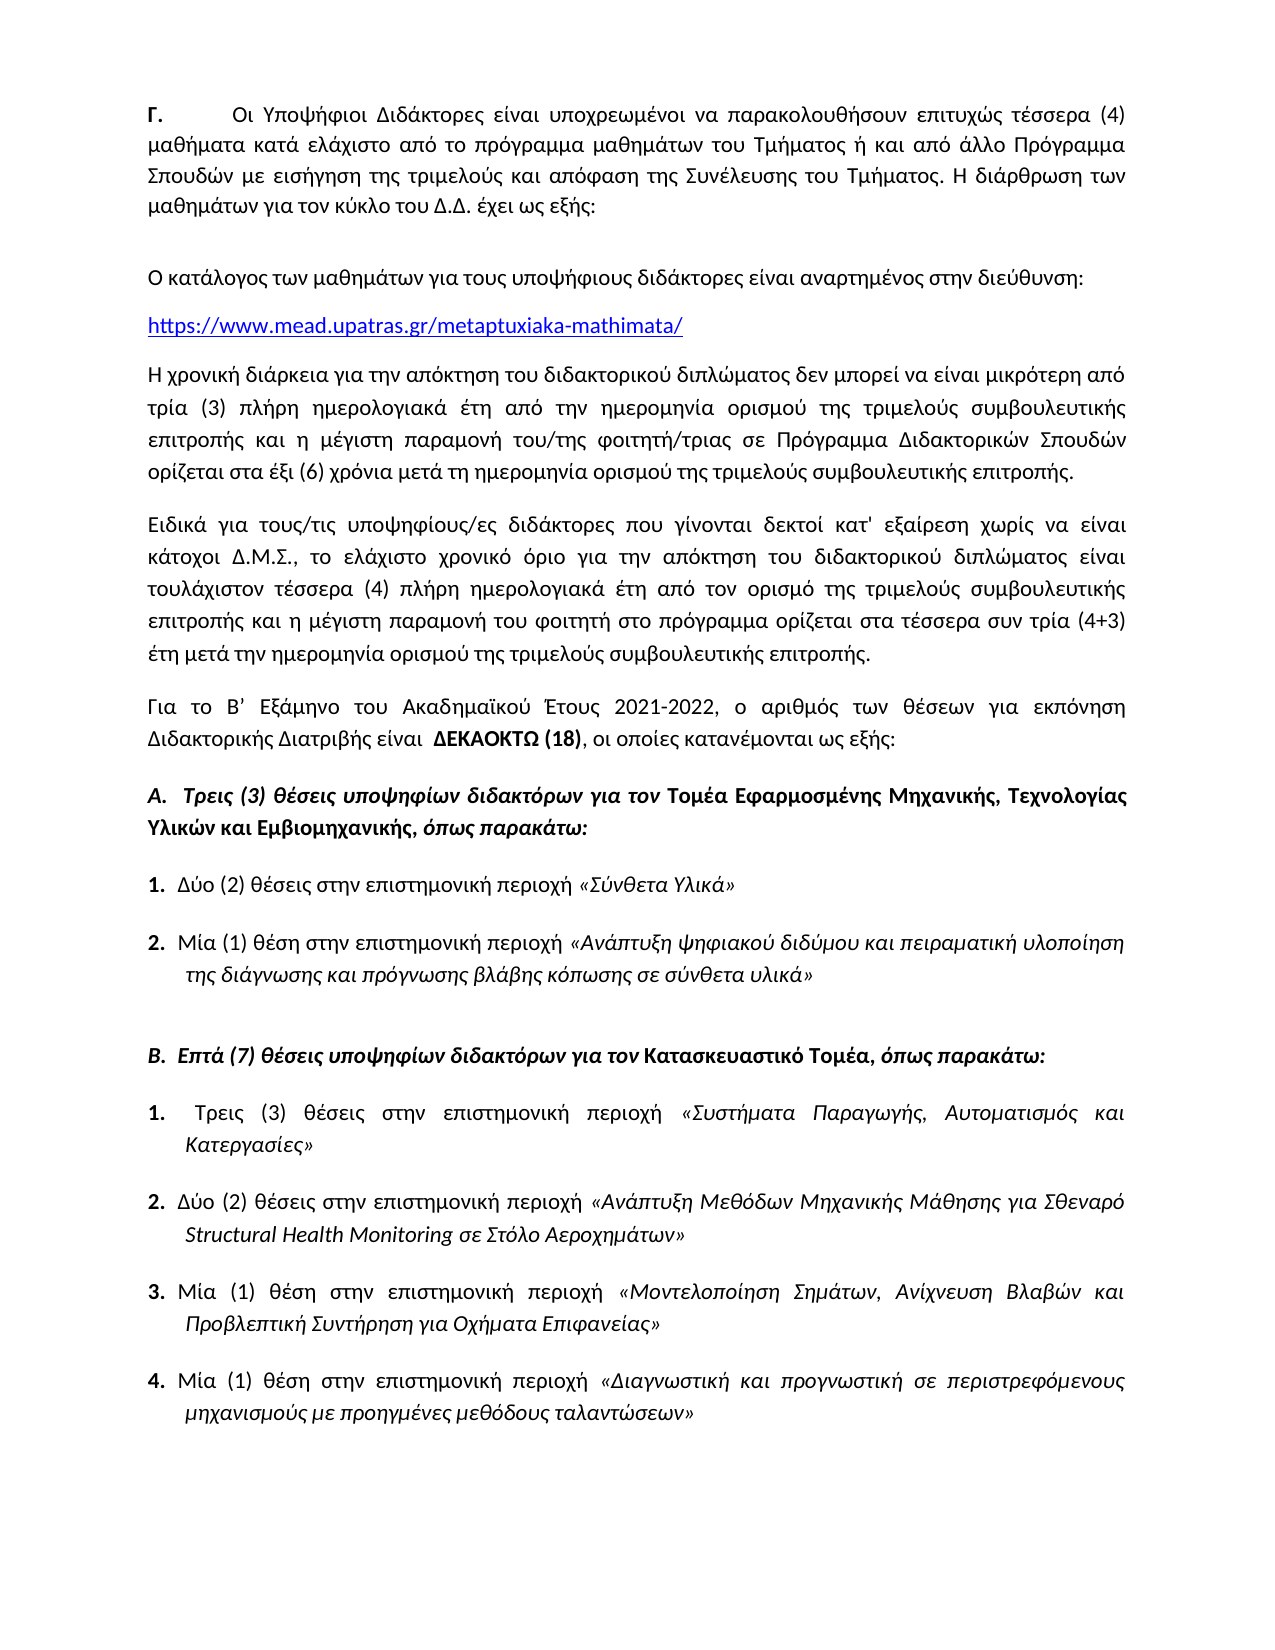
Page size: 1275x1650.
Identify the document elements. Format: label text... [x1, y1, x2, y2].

text Η χρονική διάρκεια για την απόκτηση του διδακτορικού διπλώματος δεν μπορεί να είναι μικρότερη από τρία (3) πλήρη ημερολογιακά έτη από την ημερομηνία ορισμού της τριμελούς συμβουλευτικής επιτροπής και η μέγιστη παραμονή του/της φοιτητή/τριας σε Πρόγραμμα Διδακτορικών Σπουδών ορίζεται στα έξι (6) χρόνια μετά τη ημερομηνία ορισμού της τριμελούς συμβουλευτικής επιτροπής. [148, 360, 1127, 485]
text Γ. Οι Υποψήφιοι Διδάκτορες είναι υποχρεωμένοι να παρακολουθήσουν επιτυχώς τέσσερα (4) μαθήματα κατά ελάχιστο από το πρόγραμμα μαθημάτων του Τμήματος ή και από άλλο Πρόγραμμα Σπουδών με εισήγηση της τριμελούς και απόφαση της Συνέλευσης του Τμήματος. Η διάρθρωση των μαθημάτων για τον κύκλο του Δ.Δ. έχει ως εξής: [148, 100, 1127, 219]
list Μία (1) θέση στην επιστημονική περιοχή «Μοντελοποίηση Σημάτων, Ανίχνευση Βλαβών και Προβλεπτική Συντήρηση για Οχήματα Επιφανείας» [148, 1277, 1127, 1337]
text Ο κατάλογος των μαθημάτων για τους υποψήφιους διδάκτορες είναι αναρτημένος στην διεύθυνση: [148, 263, 1127, 291]
text https://www.mead.upatras.gr/metaptuxiaka-mathimata/ [148, 312, 1127, 339]
list Μία (1) θέση στην επιστημονική περιοχή «Διαγνωστική και προγνωστική σε περιστρεφόμενους μηχανισμούς με προηγμένες μεθόδους ταλαντώσεων» [148, 1366, 1127, 1426]
list Δύο (2) θέσεις στην επιστημονική περιοχή «Ανάπτυξη Μεθόδων Μηχανικής Μάθησης για Σθεναρό Structural Health Monitoring σε Στόλο Αεροχημάτων» [148, 1187, 1127, 1248]
text Για το Β’ Εξάμηνο του Ακαδημαϊκού Έτους 2021-2022, ο αριθμός των θέσεων για εκπόνηση Διδακτορικής Διατριβής είναι ΔΕΚΑΟΚΤΩ (18), οι οποίες κατανέμονται ως εξής: [148, 692, 1127, 752]
text Ειδικά για τους/τις υποψηφίους/ες διδάκτορες που γίνονται δεκτοί κατ' εξαίρεση χωρίς να είναι κάτοχοι Δ.Μ.Σ., το ελάχιστο χρονικό όριο για την απόκτηση του διδακτορικού διπλώματος είναι τουλάχιστον τέσσερα (4) πλήρη ημερολογιακά έτη από τον ορισμό της τριμελούς συμβουλευτικής επιτροπής και η μέγιστη παραμονή του φοιτητή στο πρόγραμμα ορίζεται στα τέσσερα συν τρία (4+3) έτη μετά την ημερομηνία ορισμού της τριμελούς συμβουλευτικής επιτροπής. [148, 510, 1127, 667]
list Τρεις (3) θέσεις στην επιστημονική περιοχή «Συστήματα Παραγωγής, Αυτοματισμός και Κατεργασίες» [148, 1098, 1127, 1158]
list Μία (1) θέση στην επιστημονική περιοχή «Ανάπτυξη ψηφιακού διδύμου και πειραματική υλοποίηση της διάγνωσης και πρόγνωσης βλάβης κόπωσης σε σύνθετα υλικά» [148, 928, 1127, 988]
list Δύο (2) θέσεις στην επιστημονική περιοχή «Σύνθετα Υλικά» [148, 871, 1127, 898]
text Α. Τρεις (3) θέσεις υποψηφίων διδακτόρων για τον Τομέα Εφαρμοσμένης Μηχανικής, Τεχνολογίας Υλικών και Εμβιομηχανικής, όπως παρακάτω: [148, 781, 1127, 841]
text Β. Επτά (7) θέσεις υποψηφίων διδακτόρων για τον Κατασκευαστικό Τομέα, όπως παρακάτω: [148, 1041, 1127, 1069]
